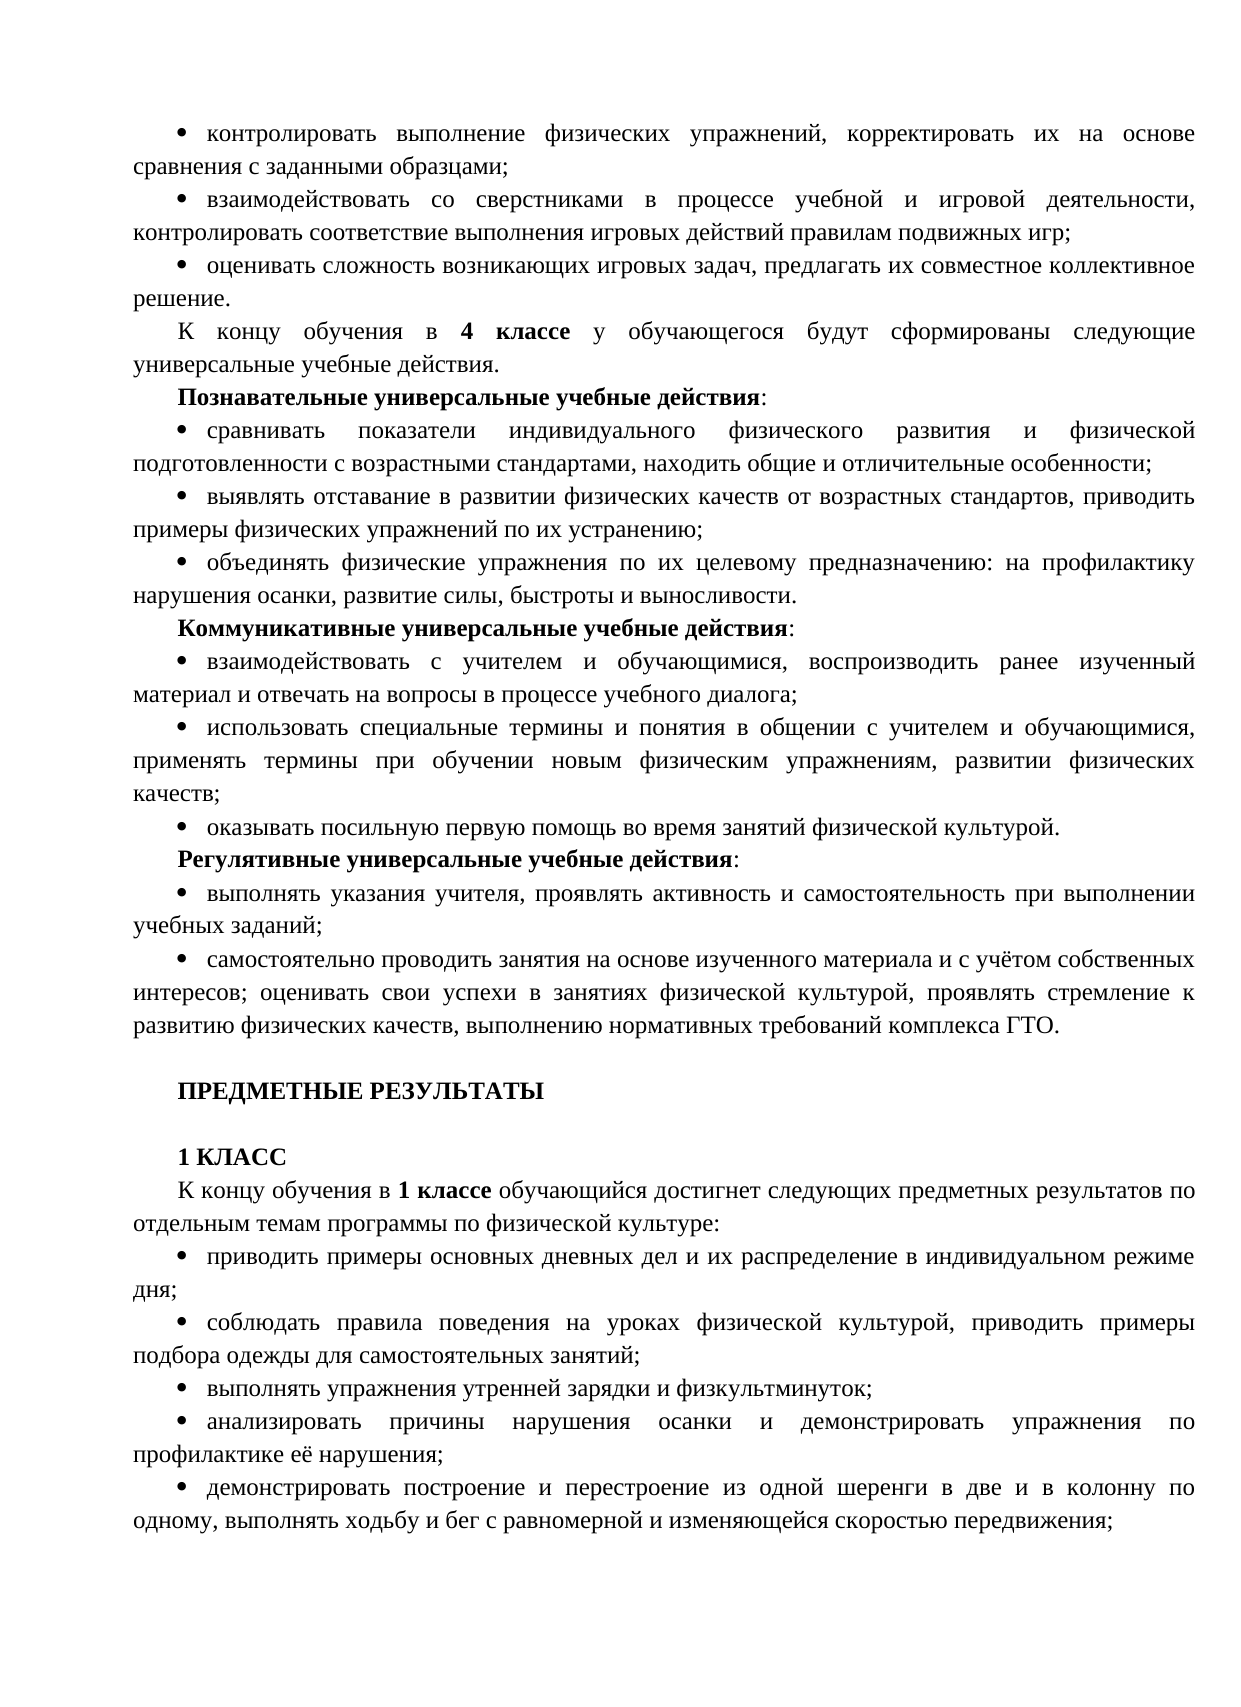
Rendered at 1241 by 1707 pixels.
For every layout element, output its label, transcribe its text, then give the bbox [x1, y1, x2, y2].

list соблюдать правила поведения на уроках физической культурой, приводить примеры подбора одежды для самостоятельных занятий; [133, 1307, 1196, 1369]
list оказывать посильную первую помощь во время занятий физической культурой. [133, 812, 1196, 840]
list сравнивать показатели индивидуального физического развития и физической подготовленности с возрастными стандартами, находить общие и отличительные особенности; [133, 415, 1196, 477]
text К концу обучения в 1 классе обучающийся достигнет следующих предметных результатов по отдельным темам программы по физической культуре: [133, 1175, 1196, 1237]
list демонстрировать построение и перестроение из одной шеренги в две и в колонну по одному, выполнять ходьбу и бег с равномерной и изменяющейся скоростью передвижения; [133, 1472, 1196, 1534]
list контролировать выполнение физических упражнений, корректировать их на основе сравнения с заданными образцами; [133, 118, 1196, 180]
text 1 КЛАСС [133, 1142, 1196, 1171]
list анализировать причины нарушения осанки и демонстрировать упражнения по профилактике её нарушения; [133, 1406, 1196, 1468]
list самостоятельно проводить занятия на основе изученного материала и с учётом собственных интересов; оценивать свои успехи в занятиях физической культурой, проявлять стремление к развитию физических качеств, выполнению нормативных требований комплекса ГТО. [133, 944, 1196, 1038]
list использовать специальные термины и понятия в общении с учителем и обучающимися, применять термины при обучении новым физическим упражнениям, развитии физических качеств; [133, 712, 1196, 807]
text ПРЕДМЕТНЫЕ РЕЗУЛЬТАТЫ [133, 1076, 1196, 1104]
list выполнять упражнения утренней зарядки и физкультминуток; [133, 1373, 1196, 1402]
list взаимодействовать с учителем и обучающимися, воспроизводить ранее изученный материал и отвечать на вопросы в процессе учебного диалога; [133, 646, 1196, 708]
text Регулятивные универсальные учебные действия: [133, 844, 1196, 873]
text Коммуникативные универсальные учебные действия: [133, 613, 1196, 642]
list приводить примеры основных дневных дел и их распределение в индивидуальном режиме дня; [133, 1241, 1196, 1303]
text К концу обучения в 4 классе у обучающегося будут сформированы следующие универсальные учебные действия. [133, 316, 1196, 378]
list объединять физические упражнения по их целевому предназначению: на профилактику нарушения осанки, развитие силы, быстроты и выносливости. [133, 547, 1196, 609]
list взаимодействовать со сверстниками в процессе учебной и игровой деятельности, контролировать соответствие выполнения игровых действий правилам подвижных игр; [133, 184, 1196, 246]
list выполнять указания учителя, проявлять активность и самостоятельность при выполнении учебных заданий; [133, 878, 1196, 939]
list оценивать сложность возникающих игровых задач, предлагать их совместное коллективное решение. [133, 250, 1196, 312]
list выявлять отставание в развитии физических качеств от возрастных стандартов, приводить примеры физических упражнений по их устранению; [133, 481, 1196, 543]
text Познавательные универсальные учебные действия: [133, 382, 1196, 411]
